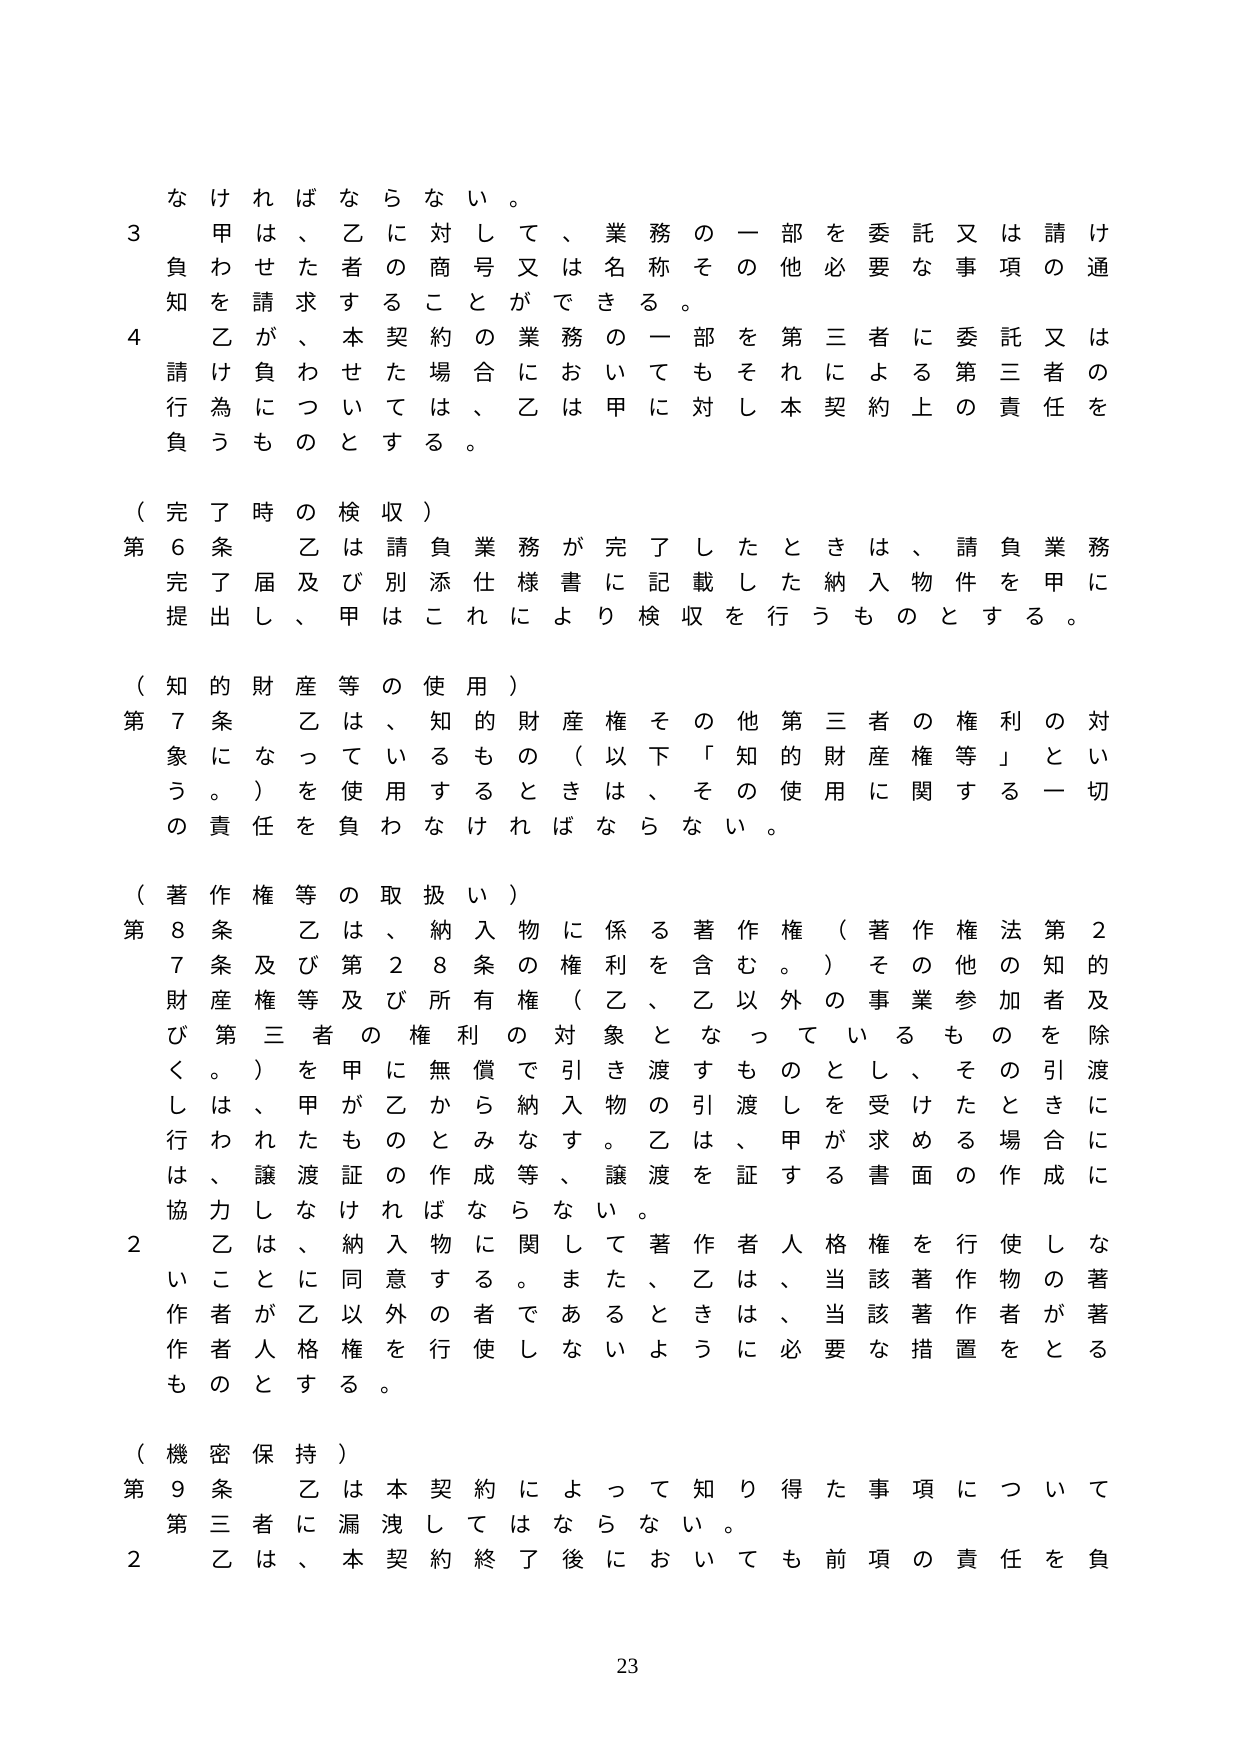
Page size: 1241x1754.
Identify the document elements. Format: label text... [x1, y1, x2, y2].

text （機密保持） [123, 1435, 1132, 1470]
text （完了時の検収） [123, 493, 1132, 528]
text （知的財産等の使用） [123, 668, 1132, 702]
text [123, 179, 1132, 214]
text ４ 乙が、本契約の業務の一部を第三者に委託又は請け負わせた場合においてもそれによる第三者の行為については、乙は甲に対し本契約上の責任を負うものとする。 [123, 319, 1132, 458]
text 第７条 乙は、知的財産権その他第三者の権利の対象になっているもの（以下「知的財産権等」という。）を使用するときは、その使用に関する一切の責任を負わなければならない。 [123, 702, 1132, 842]
text 第６条 乙は請負業務が完了したときは、請負業務完了届及び別添仕様書に記載した納入物件を甲に提出し、甲はこれにより検収を行うものとする。 [123, 528, 1132, 633]
text （著作権等の取扱い） [123, 877, 1132, 912]
text ３ 甲は、乙に対して、業務の一部を委託又は請け負わせた者の商号又は名称その他必要な事項の通知を請求することができる。 [123, 214, 1132, 319]
text ２ 乙は、納入物に関して著作者人格権を行使しないことに同意する。また、乙は、当該著作物の著作者が乙以外の者であるときは、当該著作者が著作者人格権を行使しないように必要な措置をとるものとする。 [123, 1226, 1132, 1400]
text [123, 1540, 1132, 1575]
text 第９条 乙は本契約によって知り得た事項について第三者に漏洩してはならない。 [123, 1470, 1132, 1540]
text 第８条 乙は、納入物に係る著作権（著作権法第２７条及び第２８条の権利を含む。）その他の知的財産権等及び所有権（乙、乙以外の事業参加者及び第三者の権利の対象となっているものを除く。）を甲に無償で引き渡すものとし、その引渡しは、甲が乙から納入物の引渡しを受けたときに行われたものとみなす。乙は、甲が求める場合には、譲渡証の作成等、譲渡を証する書面の作成に協力しなければならない。 [123, 912, 1132, 1226]
